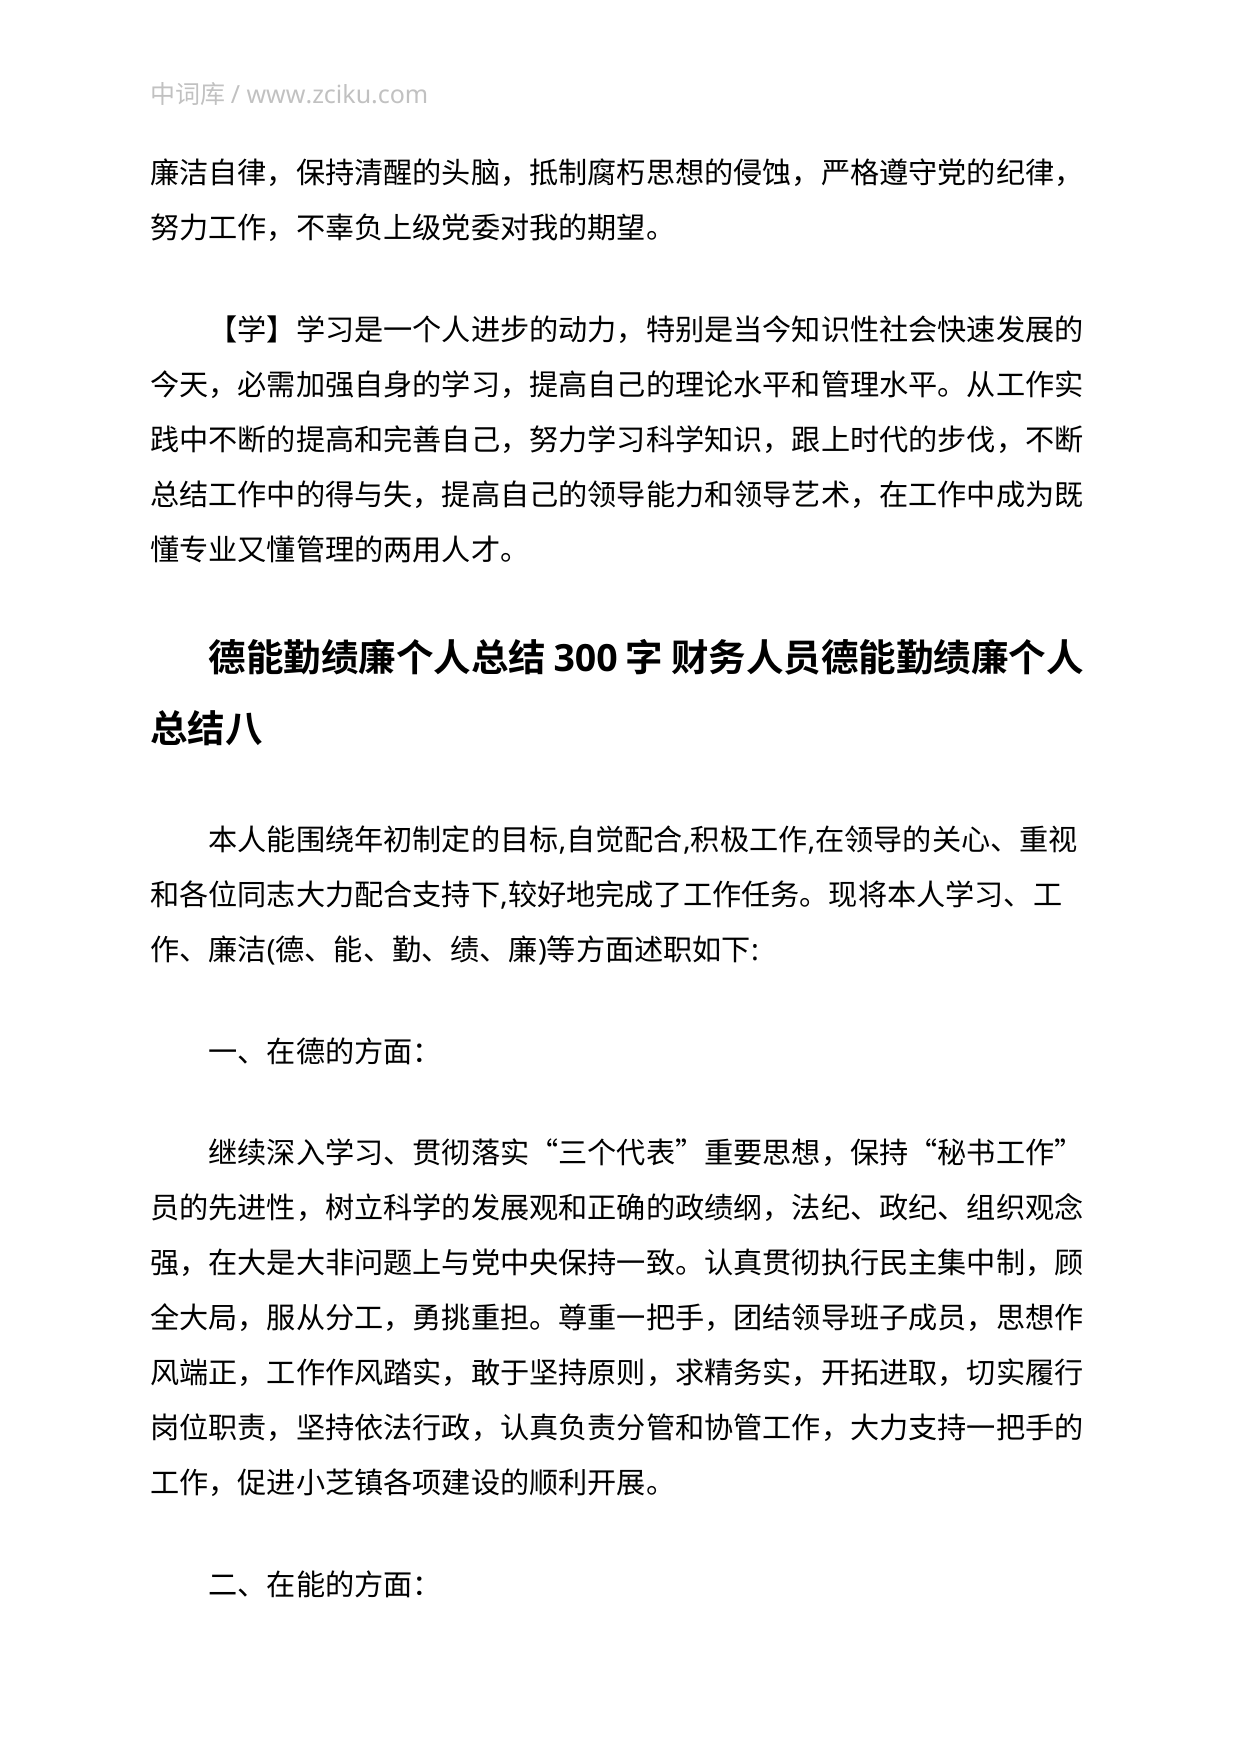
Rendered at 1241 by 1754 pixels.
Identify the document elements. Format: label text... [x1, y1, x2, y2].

text 本人能围绕年初制定的目标,自觉配合,积极工作,在领导的关心、重视和各位同志大力配合支持下,较好地完成了工作任务。现将本人学习、工作、廉洁(德、能、勤、绩、廉)等方面述职如下: [150, 816, 1090, 968]
text 一、在德的方面： [150, 1028, 1090, 1070]
text 【学】学习是一个人进步的动力，特别是当今知识性社会快速发展的今天，必需加强自身的学习，提高自己的理论水平和管理水平。从工作实践中不断的提高和完善自己，努力学习科学知识，跟上时代的步伐，不断总结工作中的得与失，提高自己的领导能力和领导艺术，在工作中成为既懂专业又懂管理的两用人才。 [150, 307, 1090, 568]
text 二、在能的方面： [150, 1561, 1090, 1603]
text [150, 150, 1090, 247]
text 德能勤绩廉个人总结300字 财务人员德能勤绩廉个人总结八 [150, 628, 1090, 753]
text 继续深入学习、贯彻落实“三个代表”重要思想，保持“秘书工作”员的先进性，树立科学的发展观和正确的政绩纲，法纪、政纪、组织观念强，在大是大非问题上与党中央保持一致。认真贯彻执行民主集中制，顾全大局，服从分工，勇挑重担。尊重一把手，团结领导班子成员，思想作风端正，工作作风踏实，敢于坚持原则，求精务实，开拓进取，切实履行岗位职责，坚持依法行政，认真负责分管和协管工作，大力支持一把手的工作，促进小芝镇各项建设的顺利开展。 [150, 1130, 1090, 1502]
